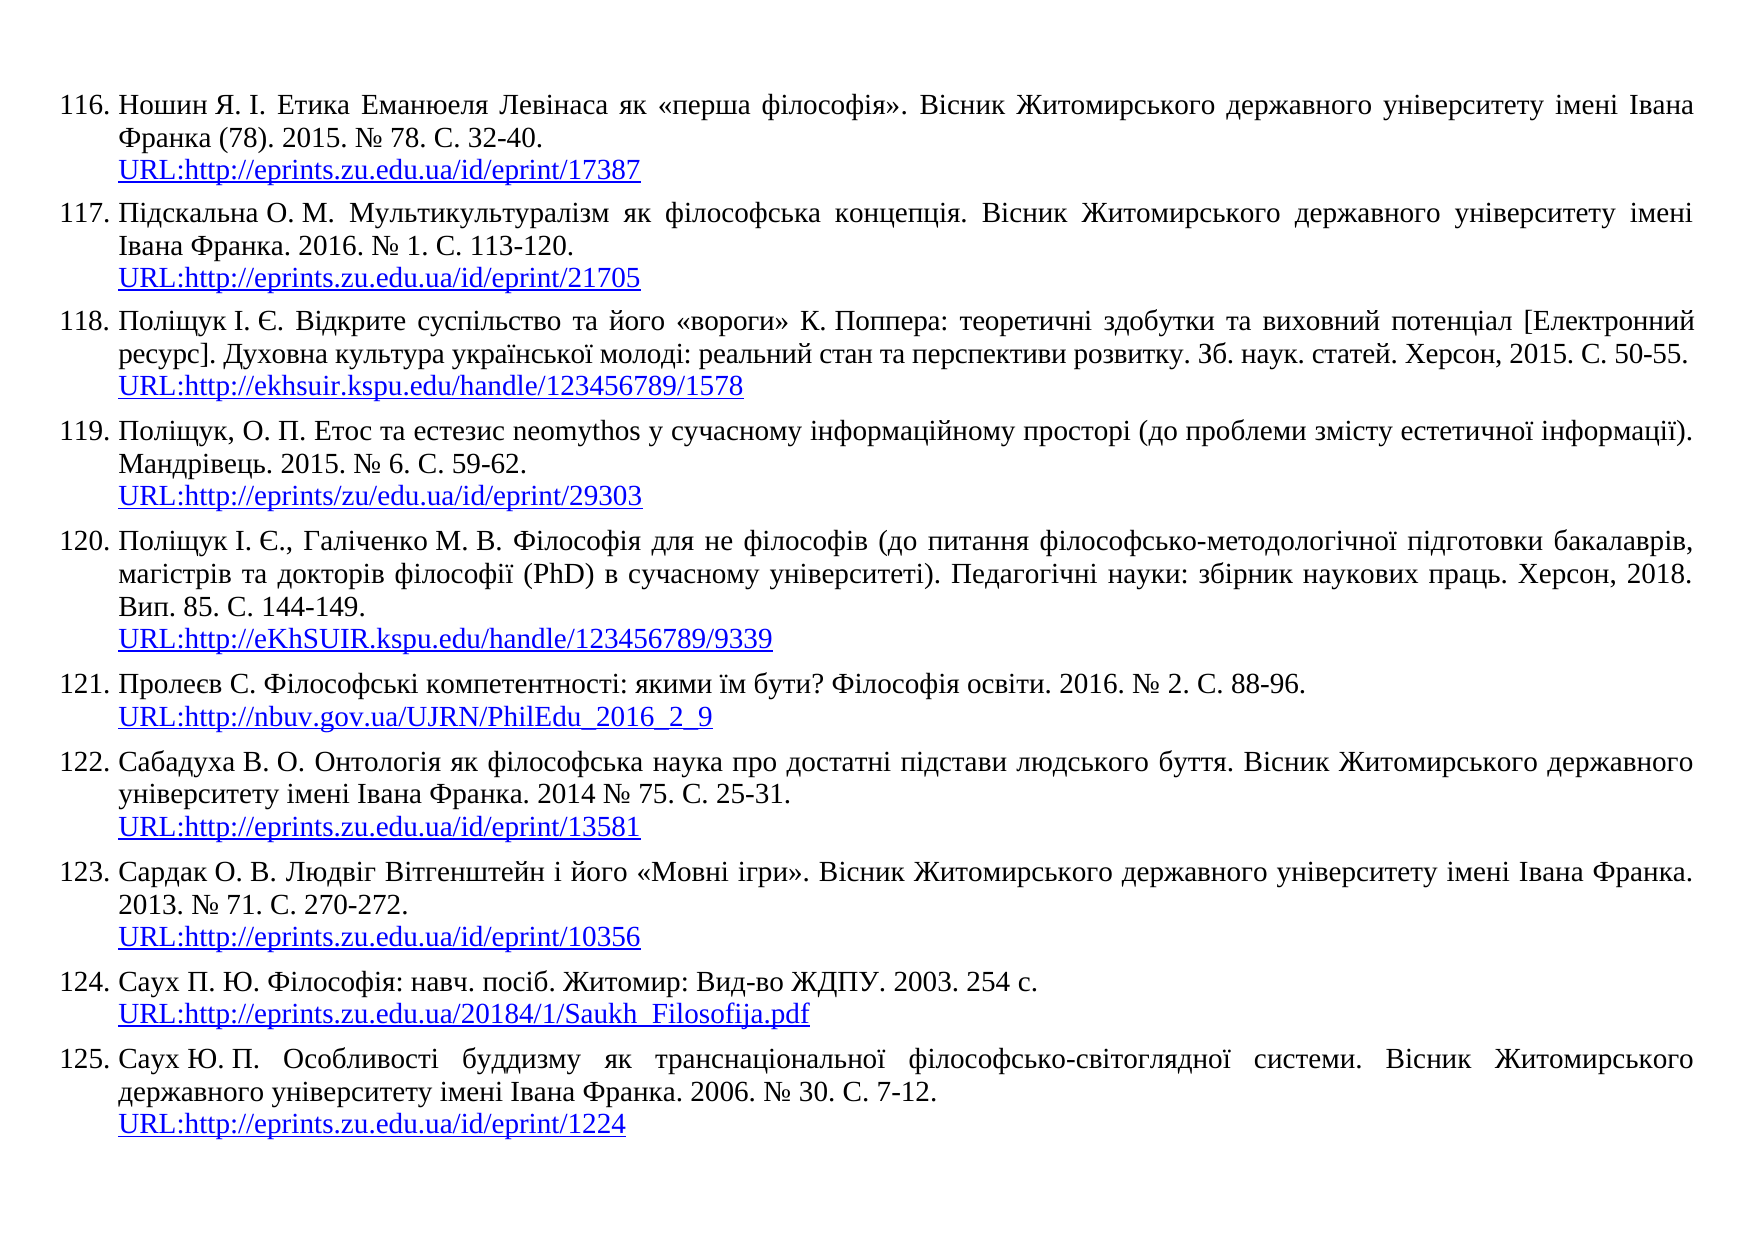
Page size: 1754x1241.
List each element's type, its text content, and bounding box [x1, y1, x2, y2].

list Сардак О. В. Людвіг Вітгенштейн і його «Мовні ігри». Вісник Житомирського державного університету імені Івана Франка. 2013. № 71. С. 270-272. [59, 855, 1695, 920]
list URL:http://eprints.zu.edu.ua/id/eprint/10356 [118, 920, 1695, 953]
list URL:http://eprints.zu.edu.ua/id/eprint/17387 [118, 154, 1695, 186]
list Сабадуха В. О. Онтологія як філософська наука про достатні підстави людського буття. Вісник Житомирського державного університету імені Івана Франка. 2014 № 75. С. 25-31. [59, 745, 1695, 810]
list Поліщук І. Є. Відкрите суспільство та його «вороги» К. Поппера: теоретичні здобутки та виховний потенціал [Електронний ресурс]. Духовна культура української молоді: реальний стан та перспективи розвитку. Зб. наук. статей. Херсон, 2015. С. 50-55. [59, 305, 1695, 370]
list Поліщук І. Є., Галіченко М. В. Філософія для не філософів (до питання філософсько-методологічної підготовки бакалаврів, магістрів та докторів філософії (PhD) в сучасному університеті). Педагогічні науки: збірник наукових праць. Херсон, 2018. Вип. 85. С. 144-149. [59, 525, 1695, 623]
list Поліщук, О. П. Етос та естезис neomythos у сучасному інформаційному просторі (до проблеми змісту естетичної інформації). Мандрівець. 2015. № 6. С. 59-62. [59, 415, 1695, 480]
list URL:http://eprints/zu/edu.ua/id/eprint/29303 [118, 480, 1695, 512]
list Ношин Я. І. Етика Еманюеля Левінаса як «перша філософія». Вісник Житомирського державного університету імені Івана Франка (78). 2015. № 78. С. 32-40. [59, 89, 1695, 154]
list Підскальна О. М. Мультикультуралізм як філософська концепція. Вісник Житомирського державного університету імені Івана Франка. 2016. № 1. С. 113-120. [59, 197, 1695, 262]
list URL:http://nbuv.gov.ua/UJRN/PhilEdu_2016_2_9 [118, 700, 1695, 733]
list URL:http://eprints.zu.edu.ua/id/eprint/21705 [118, 262, 1695, 294]
list Пролеєв С. Філософські компетентності: якими їм бути? Філософія освіти. 2016. № 2. С. 88-96. [59, 668, 1695, 700]
list URL:http://ekhsuir.kspu.edu/handle/123456789/1578 [118, 370, 1695, 402]
list Саух Ю. П. Особливості буддизму як транснаціональної філософсько-світоглядної системи. Вісник Житомирського державного університету імені Івана Франка. 2006. № 30. С. 7-12. [59, 1043, 1695, 1108]
list URL:http://eprints.zu.edu.ua/id/eprint/1224 [118, 1108, 1695, 1140]
list URL:http://eKhSUIR.kspu.edu/handle/123456789/9339 [118, 623, 1695, 655]
list Саух П. Ю. Філософія: навч. посіб. Житомир: Вид-во ЖДПУ. 2003. 254 с. [59, 965, 1695, 998]
list URL:http://eprints.zu.edu.ua/20184/1/Saukh_Filosofija.pdf [118, 998, 1695, 1030]
list URL:http://eprints.zu.edu.ua/id/eprint/13581 [118, 810, 1695, 843]
